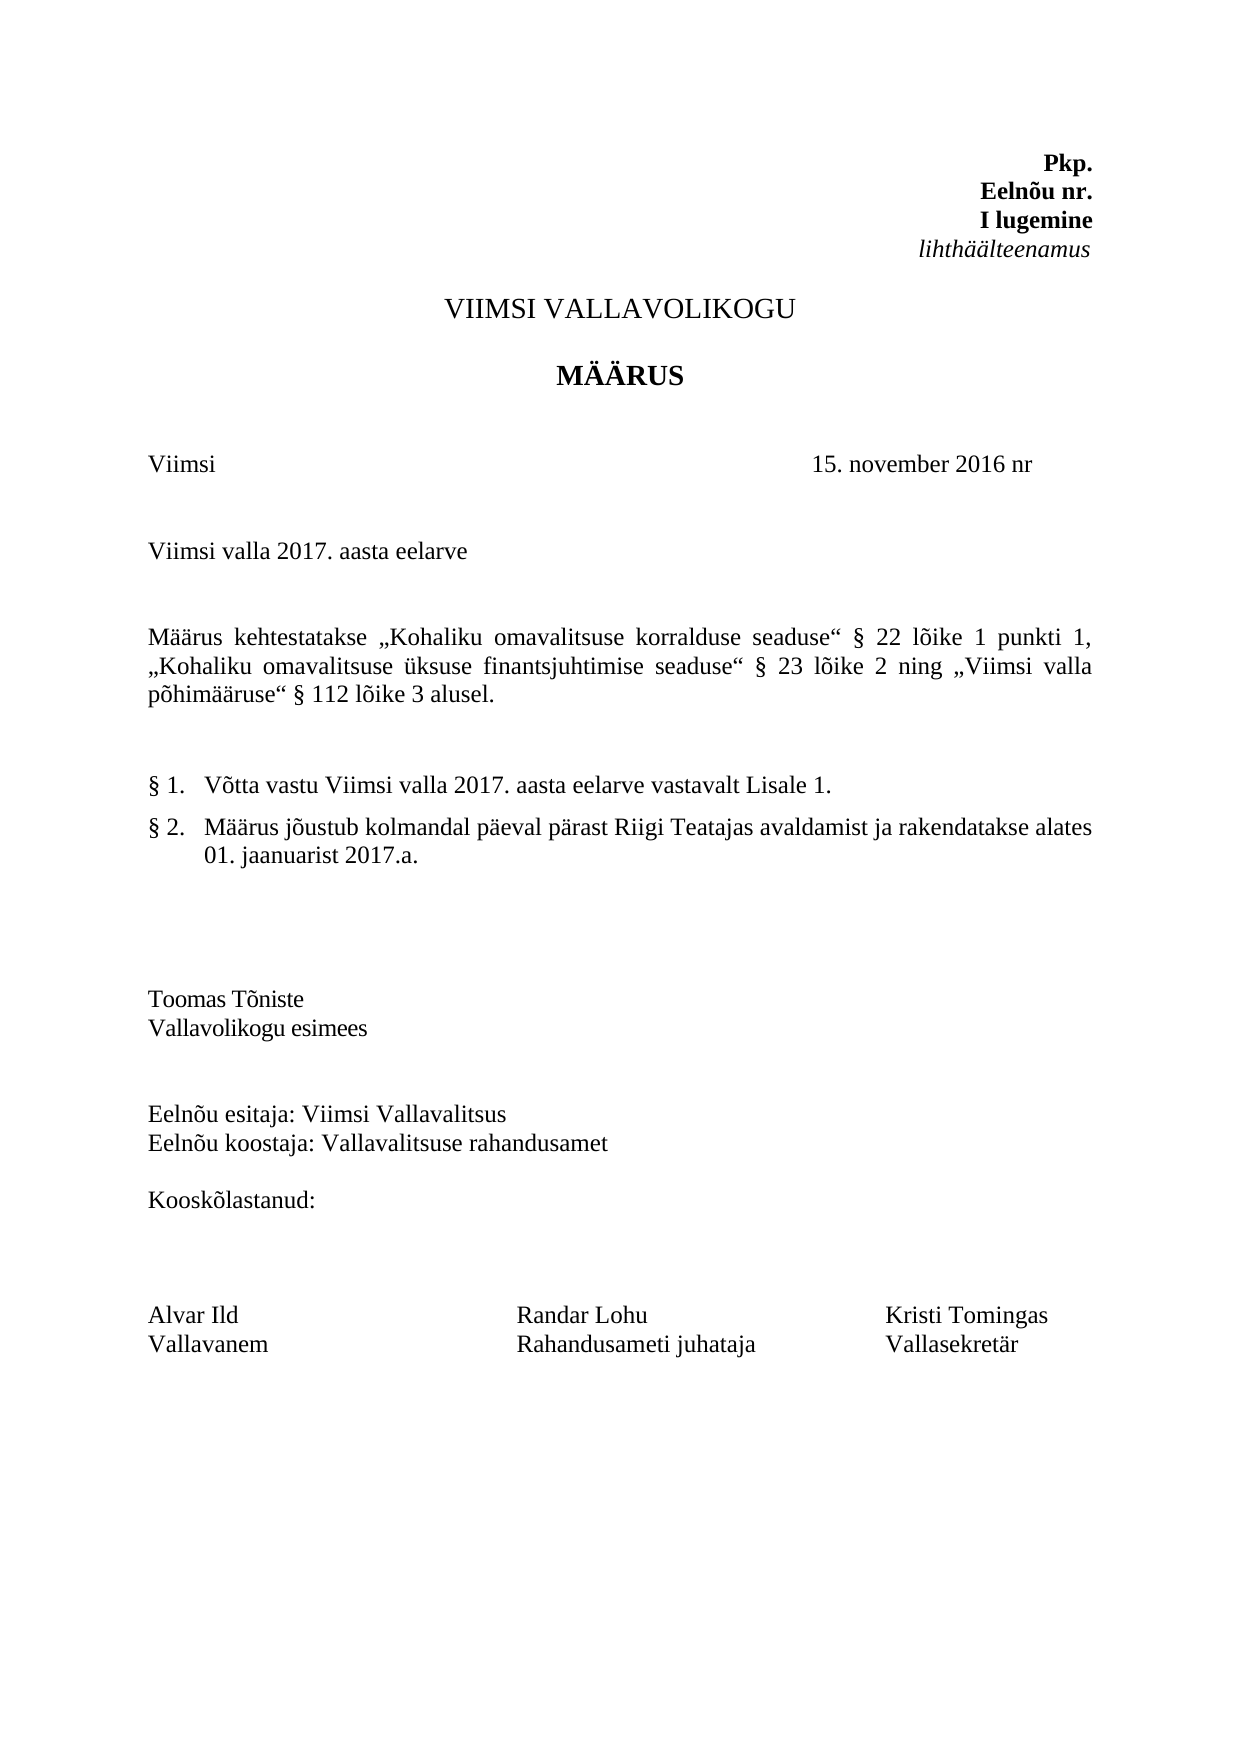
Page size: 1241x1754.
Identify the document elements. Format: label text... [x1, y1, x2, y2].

text Viimsi 15. november 2016 nr [148, 449, 1093, 478]
text Kooskõlastanud: [148, 1186, 1093, 1214]
text Eelnõu nr. [148, 176, 1093, 205]
text I lugemine [148, 205, 1093, 234]
text lihthäälteenamus [148, 234, 1093, 263]
text Määrus kehtestatakse „Kohaliku omavalitsuse korralduse seaduse“ § 22 lõike 1 punkti 1, „Kohaliku omavalitsuse üksuse finantsjuhtimise seaduse“ § 23 lõike 2 ning „Viimsi valla põhimääruse“ § 112 lõike 3 alusel. [148, 622, 1093, 708]
list Vallavolikogu esimees [148, 1013, 1093, 1042]
text Alvar Ild Randar Lohu Kristi Tomingas [148, 1301, 1093, 1329]
text Pkp. [148, 148, 1093, 176]
list Toomas Tõniste [148, 984, 1093, 1013]
text Eelnõu esitaja: Viimsi Vallavalitsus [148, 1099, 1093, 1128]
text Vallavanem Rahandusameti juhataja Vallasekretär [148, 1329, 1093, 1358]
text VIIMSI VALLAVOLIKOGU [148, 291, 1093, 325]
text Viimsi valla 2017. aasta eelarve [148, 536, 1093, 564]
text MÄÄRUS [148, 358, 1093, 392]
list Võtta vastu Viimsi valla 2017. aasta eelarve vastavalt Lisale 1. [148, 771, 1093, 799]
list Määrus jõustub kolmandal päeval pärast Riigi Teatajas avaldamist ja rakendatakse alates 01. jaanuarist 2017.a. [148, 812, 1093, 869]
text Eelnõu koostaja: Vallavalitsuse rahandusamet [148, 1128, 1093, 1157]
